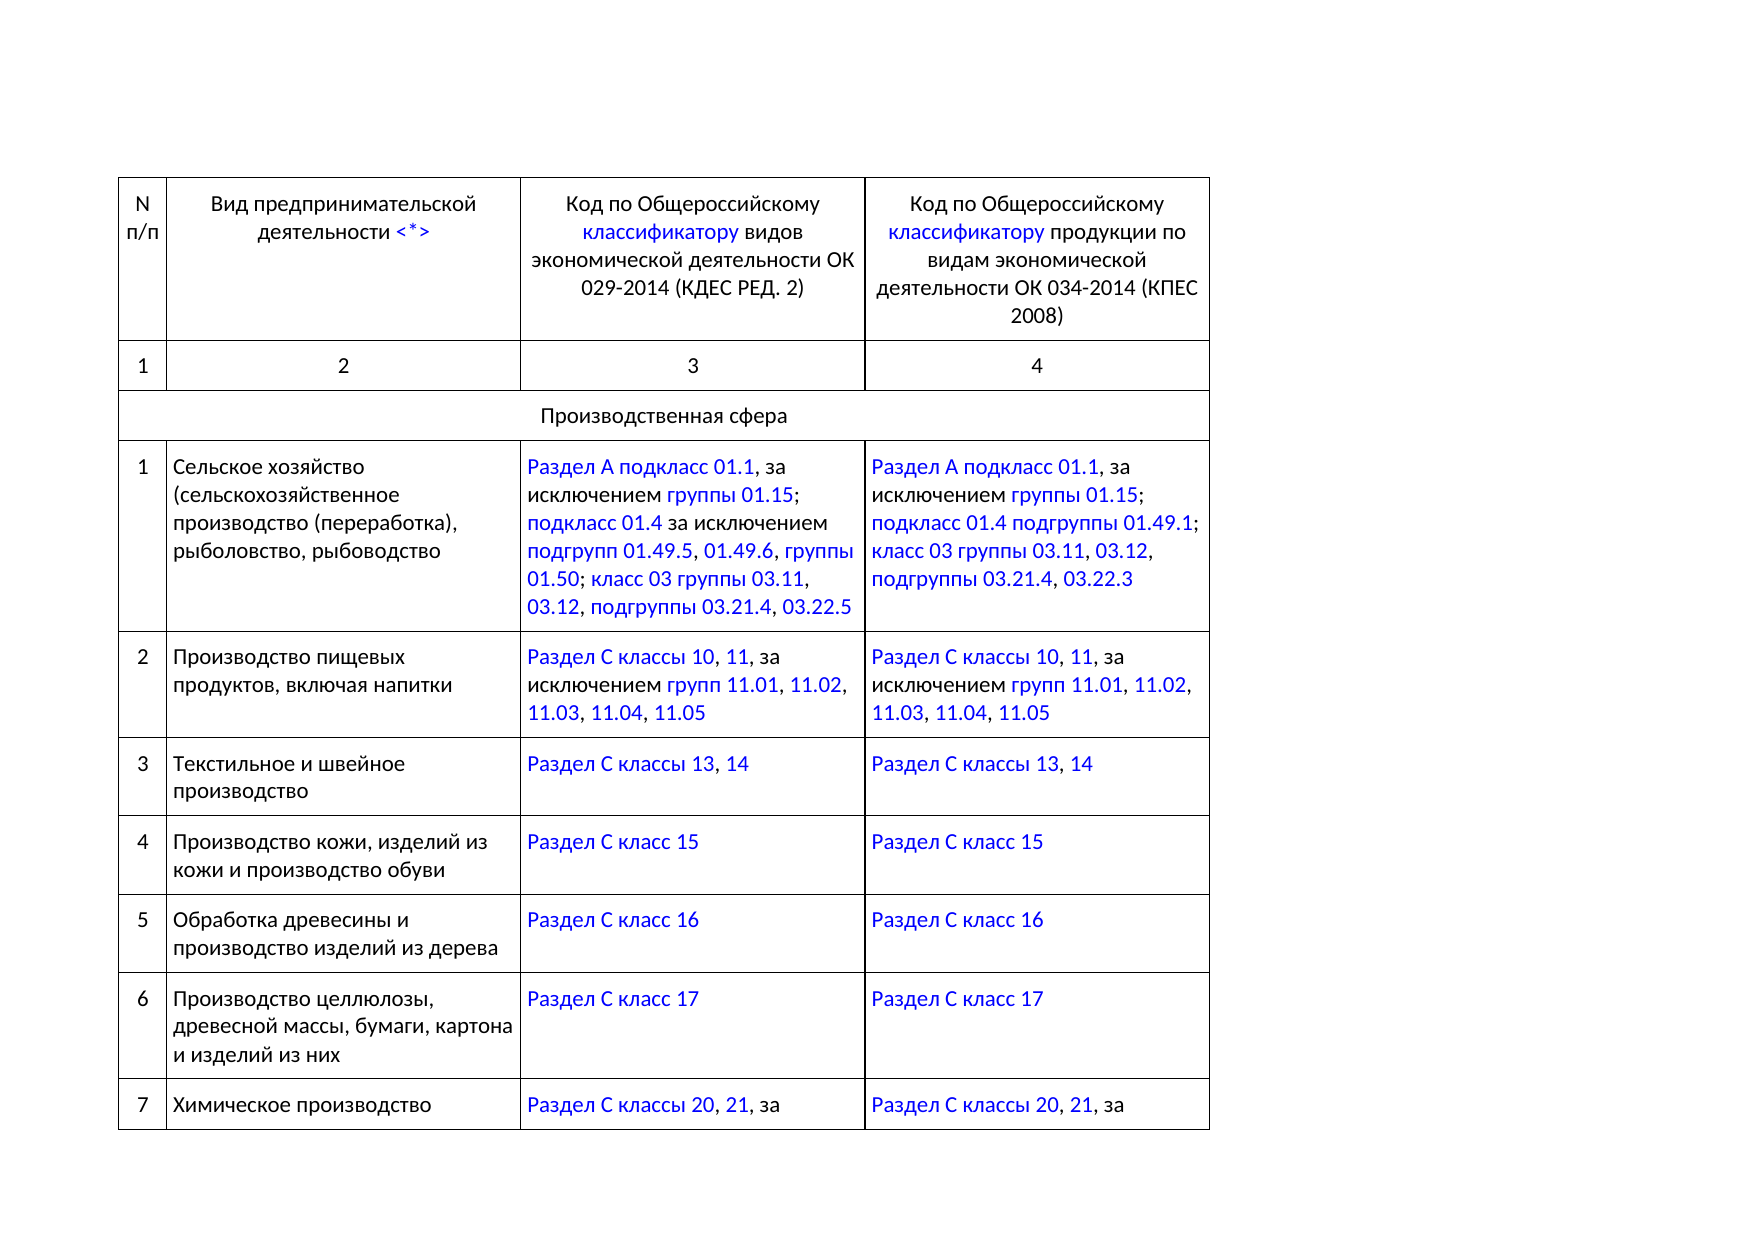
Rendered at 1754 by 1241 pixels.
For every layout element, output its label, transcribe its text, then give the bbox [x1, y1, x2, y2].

table_cell Раздел C класс 15 [866, 816, 1209, 894]
table_cell Раздел C классы 10, 11, за исключением групп 11.01, 11.02, 11.03, 11.04, 11.05 [866, 632, 1209, 737]
table_cell Текстильное и швейное производство [167, 738, 520, 815]
table_header N п/п [119, 178, 166, 339]
table_cell 3 [119, 738, 166, 815]
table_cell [521, 1079, 864, 1129]
table_header Код по Общероссийскому классификатору видов экономической деятельности ОК 029-2014 (КДЕС РЕД. 2) [521, 178, 864, 339]
table_cell Раздел A подкласс 01.1, за исключением группы 01.15; подкласс 01.4 за исключением подгрупп 01.49.5, 01.49.6, группы 01.50; класс 03 группы 03.11, 03.12, подгруппы 03.21.4, 03.22.5 [521, 441, 864, 631]
table_cell Раздел C класс 16 [866, 895, 1209, 972]
table_cell 4 [119, 816, 166, 894]
table_cell Раздел C класс 16 [521, 895, 864, 972]
table_cell 2 [119, 632, 166, 737]
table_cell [866, 1079, 1209, 1129]
table_cell 7 [119, 1079, 166, 1129]
table_cell 5 [119, 895, 166, 972]
table_cell Сельское хозяйство (сельскохозяйственное производство (переработка), рыболовство, рыбоводство [167, 441, 520, 631]
table_cell Производство кожи, изделий из кожи и производство обуви [167, 816, 520, 894]
table_cell Раздел C класс 15 [521, 816, 864, 894]
table_header Код по Общероссийскому классификатору продукции по видам экономической деятельности ОК 034-2014 (КПЕС 2008) [866, 178, 1209, 339]
table_cell Раздел C класс 17 [866, 973, 1209, 1078]
table_cell 4 [866, 341, 1209, 390]
table_cell 6 [119, 973, 166, 1078]
table_header Вид предпринимательской деятельности <*> [167, 178, 520, 339]
table_cell 1 [119, 341, 166, 390]
table_cell 3 [521, 341, 864, 390]
table_cell Производственная сфера [119, 391, 1209, 440]
table_cell Обработка древесины и производство изделий из дерева [167, 895, 520, 972]
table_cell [167, 1079, 520, 1129]
table_cell 2 [167, 341, 520, 390]
table_cell Производство целлюлозы, древесной массы, бумаги, картона и изделий из них [167, 973, 520, 1078]
table_cell Раздел A подкласс 01.1, за исключением группы 01.15; подкласс 01.4 подгруппы 01.49.1; класс 03 группы 03.11, 03.12, подгруппы 03.21.4, 03.22.3 [866, 441, 1209, 631]
table_cell Раздел C классы 13, 14 [521, 738, 864, 815]
table_cell Раздел C классы 13, 14 [866, 738, 1209, 815]
table_cell Производство пищевых продуктов, включая напитки [167, 632, 520, 737]
table_cell 1 [119, 441, 166, 631]
table_cell Раздел C класс 17 [521, 973, 864, 1078]
table_cell Раздел C классы 10, 11, за исключением групп 11.01, 11.02, 11.03, 11.04, 11.05 [521, 632, 864, 737]
